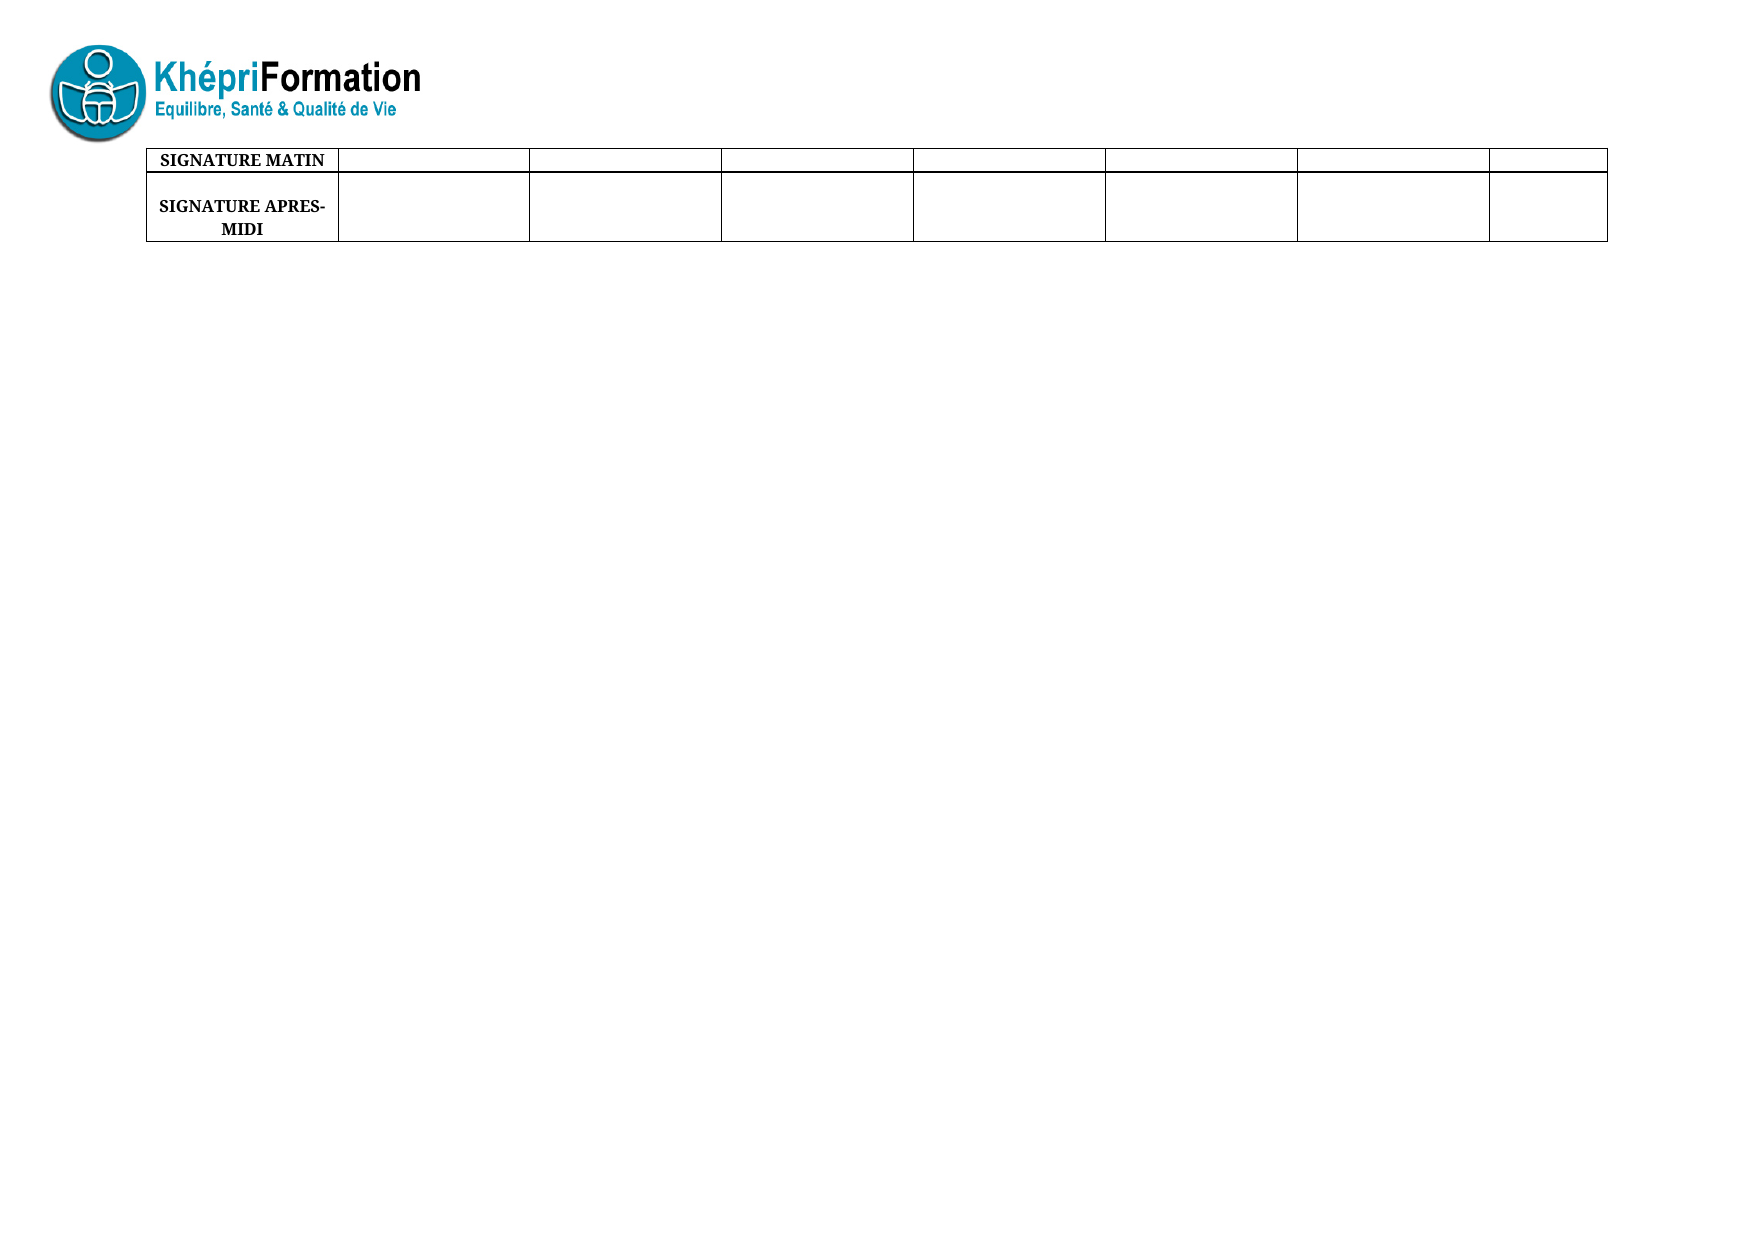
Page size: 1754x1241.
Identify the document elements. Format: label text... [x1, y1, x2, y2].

table_cell [1490, 173, 1607, 241]
table_cell [1298, 149, 1489, 171]
table_cell [914, 173, 1105, 241]
table_cell [530, 149, 721, 171]
table_cell SIGNATURE MATIN [147, 149, 338, 171]
table_cell SIGNATURE APRES-MIDI [147, 173, 338, 241]
table_cell [914, 149, 1105, 171]
table_cell [1106, 173, 1297, 241]
table_cell [722, 149, 913, 171]
table_cell [339, 173, 529, 241]
table_cell [1106, 149, 1297, 171]
table_cell [339, 149, 529, 171]
table_cell [530, 173, 721, 241]
table_cell [722, 173, 913, 241]
table_cell [1298, 173, 1489, 241]
picture [41, 38, 432, 145]
table_cell [1490, 149, 1607, 171]
